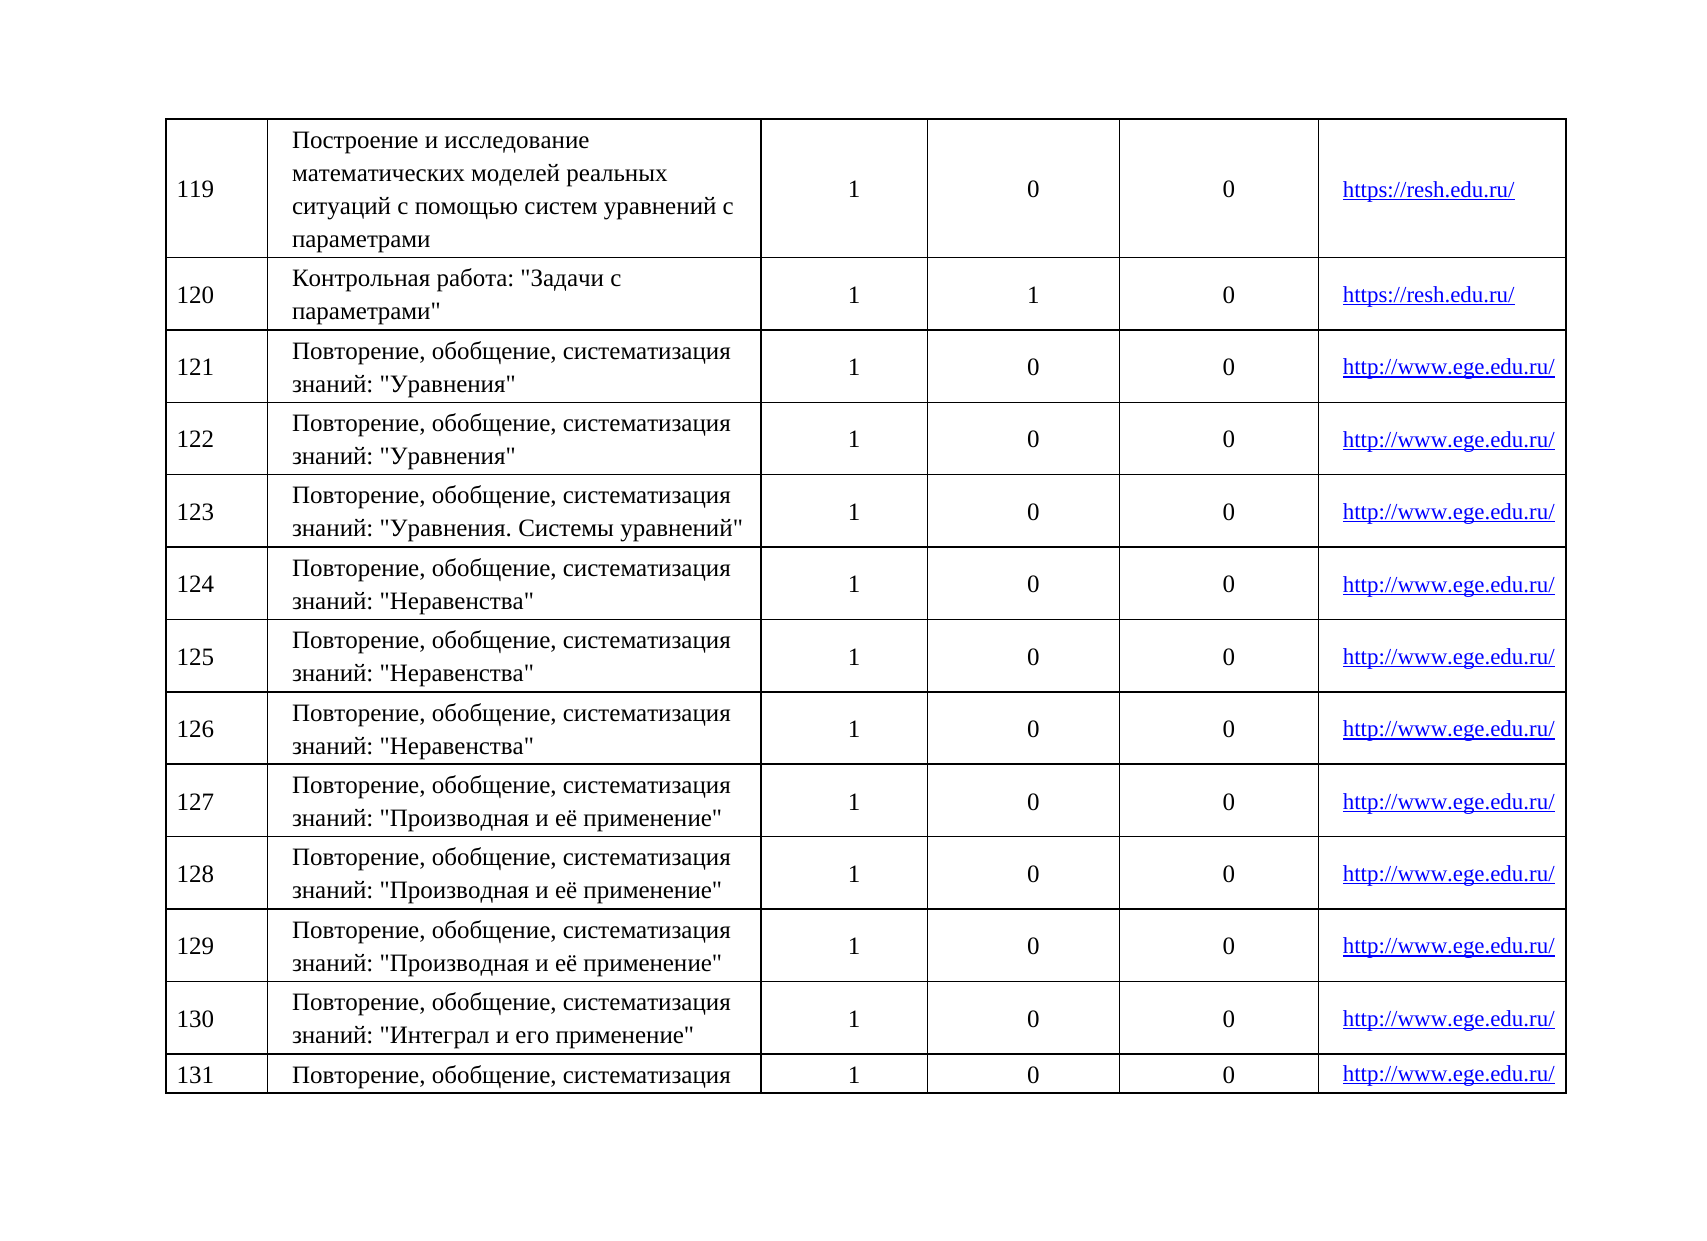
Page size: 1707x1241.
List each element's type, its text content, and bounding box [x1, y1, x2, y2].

table_cell 0 [1120, 403, 1318, 474]
table_cell Контрольная работа: "Задачи с параметрами" [268, 258, 760, 329]
table_cell http://www.ege.edu.ru/ [1319, 910, 1565, 981]
table_cell 0 [1120, 120, 1318, 257]
table_cell 126 [167, 693, 267, 763]
table_cell Повторение, обобщение, систематизация знаний: "Интеграл и его применение" [268, 982, 760, 1053]
table_cell Повторение, обобщение, систематизация знаний: "Уравнения" [268, 403, 760, 474]
table_cell 1 [762, 910, 927, 981]
table_cell Повторение, обобщение, систематизация знаний: "Уравнения. Системы уравнений" [268, 475, 760, 546]
table_cell 119 [167, 120, 267, 257]
table_cell 131 [167, 1055, 267, 1092]
table_cell 0 [928, 620, 1119, 691]
table_cell 0 [1120, 910, 1318, 981]
table_cell Повторение, обобщение, систематизация знаний: "Производная и её применение" [268, 837, 760, 908]
table_cell http://www.ege.edu.ru/ [1319, 475, 1565, 546]
table_cell 1 [762, 331, 927, 401]
table_cell Повторение, обобщение, систематизация знаний: "Неравенства" [268, 620, 760, 691]
table_cell 123 [167, 475, 267, 546]
table_cell http://www.ege.edu.ru/ [1319, 693, 1565, 763]
table_cell http://www.ege.edu.ru/ [1319, 837, 1565, 908]
table_cell 0 [1120, 1055, 1318, 1092]
table_cell 120 [167, 258, 267, 329]
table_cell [268, 120, 760, 257]
table_cell http://www.ege.edu.ru/ [1319, 403, 1565, 474]
table_cell 0 [1120, 475, 1318, 546]
table_cell Повторение, обобщение, систематизация знаний: "Неравенства" [268, 548, 760, 618]
table_cell 1 [762, 982, 927, 1053]
table_cell 0 [928, 475, 1119, 546]
table_cell 1 [762, 837, 927, 908]
table_cell 0 [928, 1055, 1119, 1092]
table_cell 0 [1120, 693, 1318, 763]
table_cell 1 [928, 258, 1119, 329]
table_cell 0 [928, 765, 1119, 836]
table_cell Повторение, обобщение, систематизация знаний: "Уравнения" [268, 331, 760, 401]
table_cell 1 [762, 693, 927, 763]
table_cell 0 [928, 331, 1119, 401]
table_cell 121 [167, 331, 267, 401]
table_cell 128 [167, 837, 267, 908]
table_cell http://www.ege.edu.ru/ [1319, 620, 1565, 691]
table_cell 0 [1120, 837, 1318, 908]
table_cell 129 [167, 910, 267, 981]
table_cell 1 [762, 548, 927, 618]
table_cell 1 [762, 620, 927, 691]
table_cell http://www.ege.edu.ru/ [1319, 331, 1565, 401]
table_cell http://www.ege.edu.ru/ [1319, 765, 1565, 836]
table_cell 0 [928, 403, 1119, 474]
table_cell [268, 1055, 760, 1092]
table_cell 0 [1120, 620, 1318, 691]
table_cell 1 [762, 475, 927, 546]
table_cell 1 [762, 765, 927, 836]
table_cell 0 [1120, 258, 1318, 329]
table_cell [1319, 120, 1565, 257]
table_cell 1 [762, 258, 927, 329]
table_cell 130 [167, 982, 267, 1053]
table_cell http://www.ege.edu.ru/ [1319, 548, 1565, 618]
table_cell https://resh.edu.ru/ [1319, 258, 1565, 329]
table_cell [1319, 1055, 1565, 1092]
table_cell 127 [167, 765, 267, 836]
table_cell 0 [928, 910, 1119, 981]
table_cell 0 [1120, 548, 1318, 618]
table_cell Повторение, обобщение, систематизация знаний: "Производная и её применение" [268, 910, 760, 981]
table_cell 1 [762, 403, 927, 474]
table_cell 0 [928, 693, 1119, 763]
table_cell http://www.ege.edu.ru/ [1319, 982, 1565, 1053]
table_cell 0 [928, 120, 1119, 257]
table_cell 0 [928, 548, 1119, 618]
table_cell 122 [167, 403, 267, 474]
table_cell 125 [167, 620, 267, 691]
table_cell 0 [1120, 982, 1318, 1053]
table_cell 0 [928, 837, 1119, 908]
table_cell Повторение, обобщение, систематизация знаний: "Неравенства" [268, 693, 760, 763]
table_cell Повторение, обобщение, систематизация знаний: "Производная и её применение" [268, 765, 760, 836]
table_cell 0 [928, 982, 1119, 1053]
table_cell 0 [1120, 331, 1318, 401]
table_cell 1 [762, 1055, 927, 1092]
table_cell 0 [1120, 765, 1318, 836]
table_cell 1 [762, 120, 927, 257]
table_cell 124 [167, 548, 267, 618]
